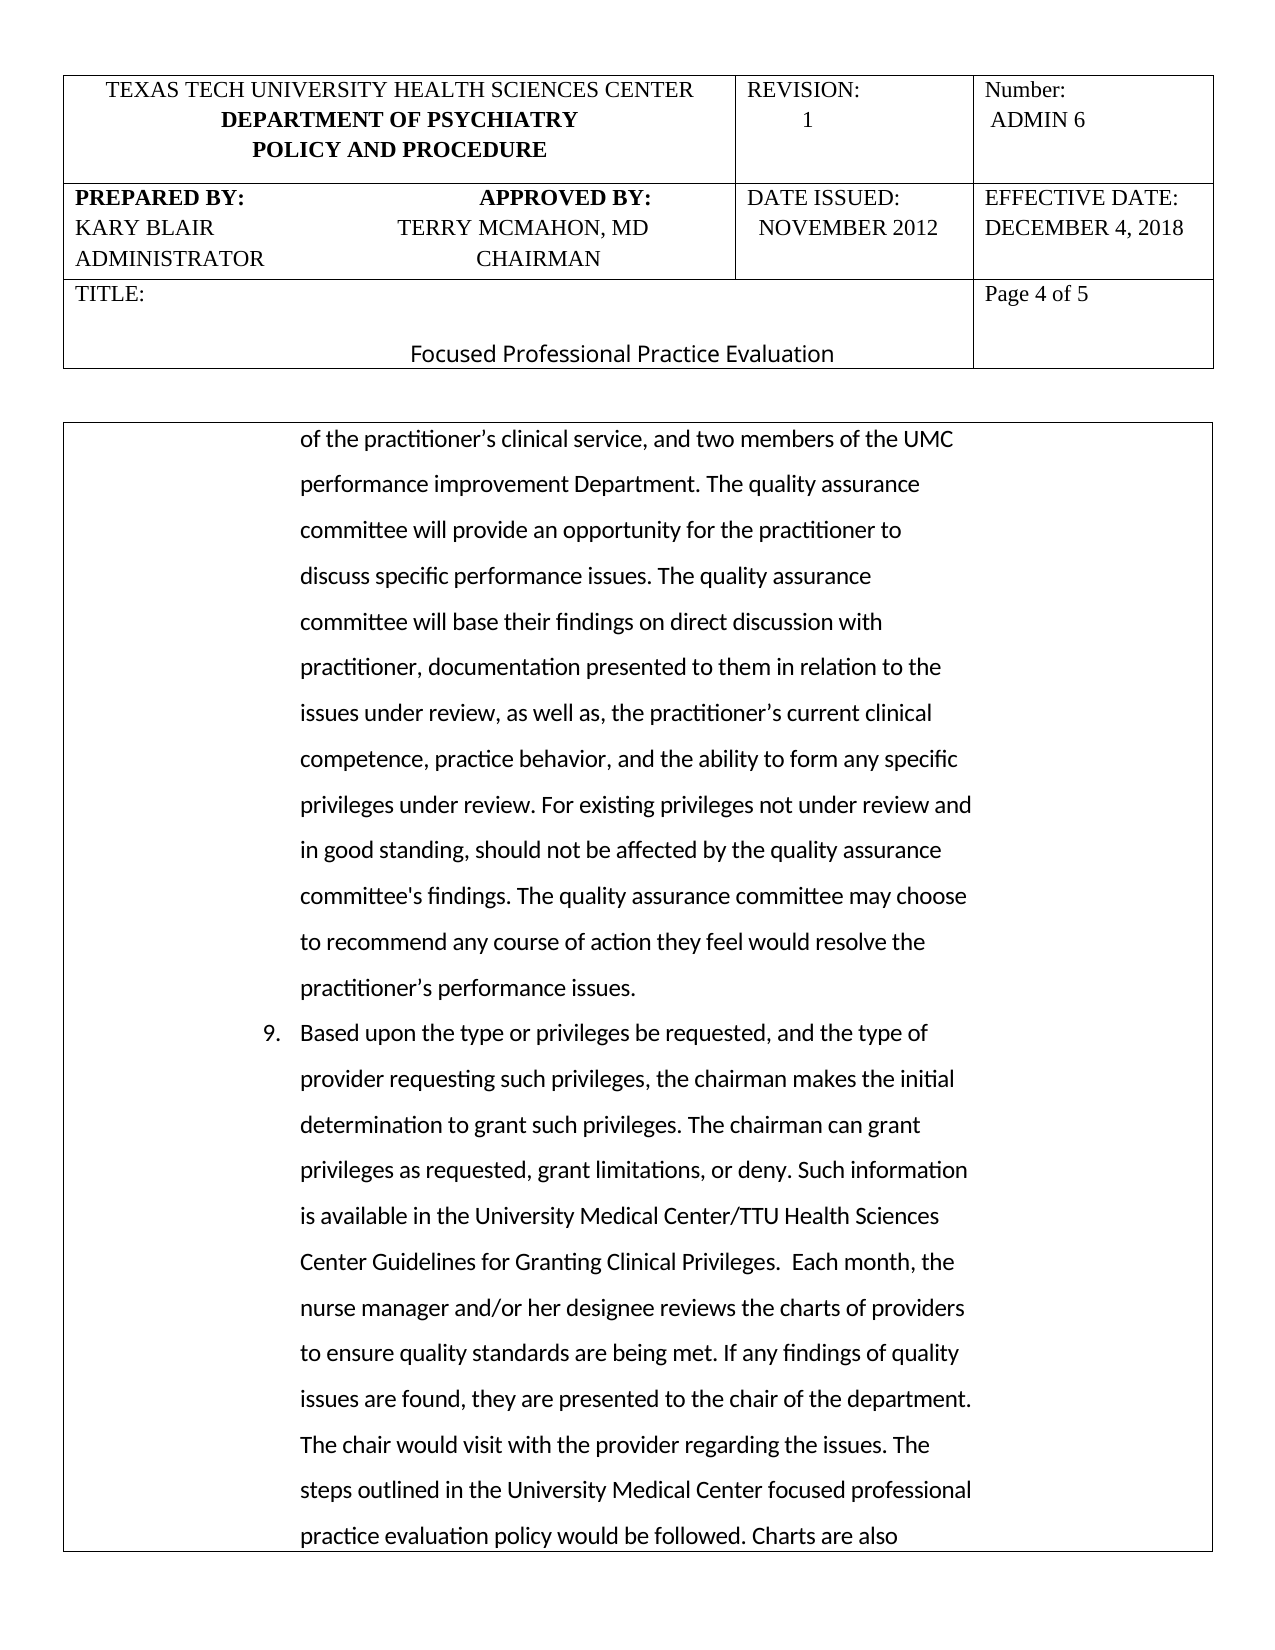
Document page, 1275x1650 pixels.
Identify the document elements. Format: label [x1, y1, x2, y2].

table_header [64, 423, 1212, 1551]
